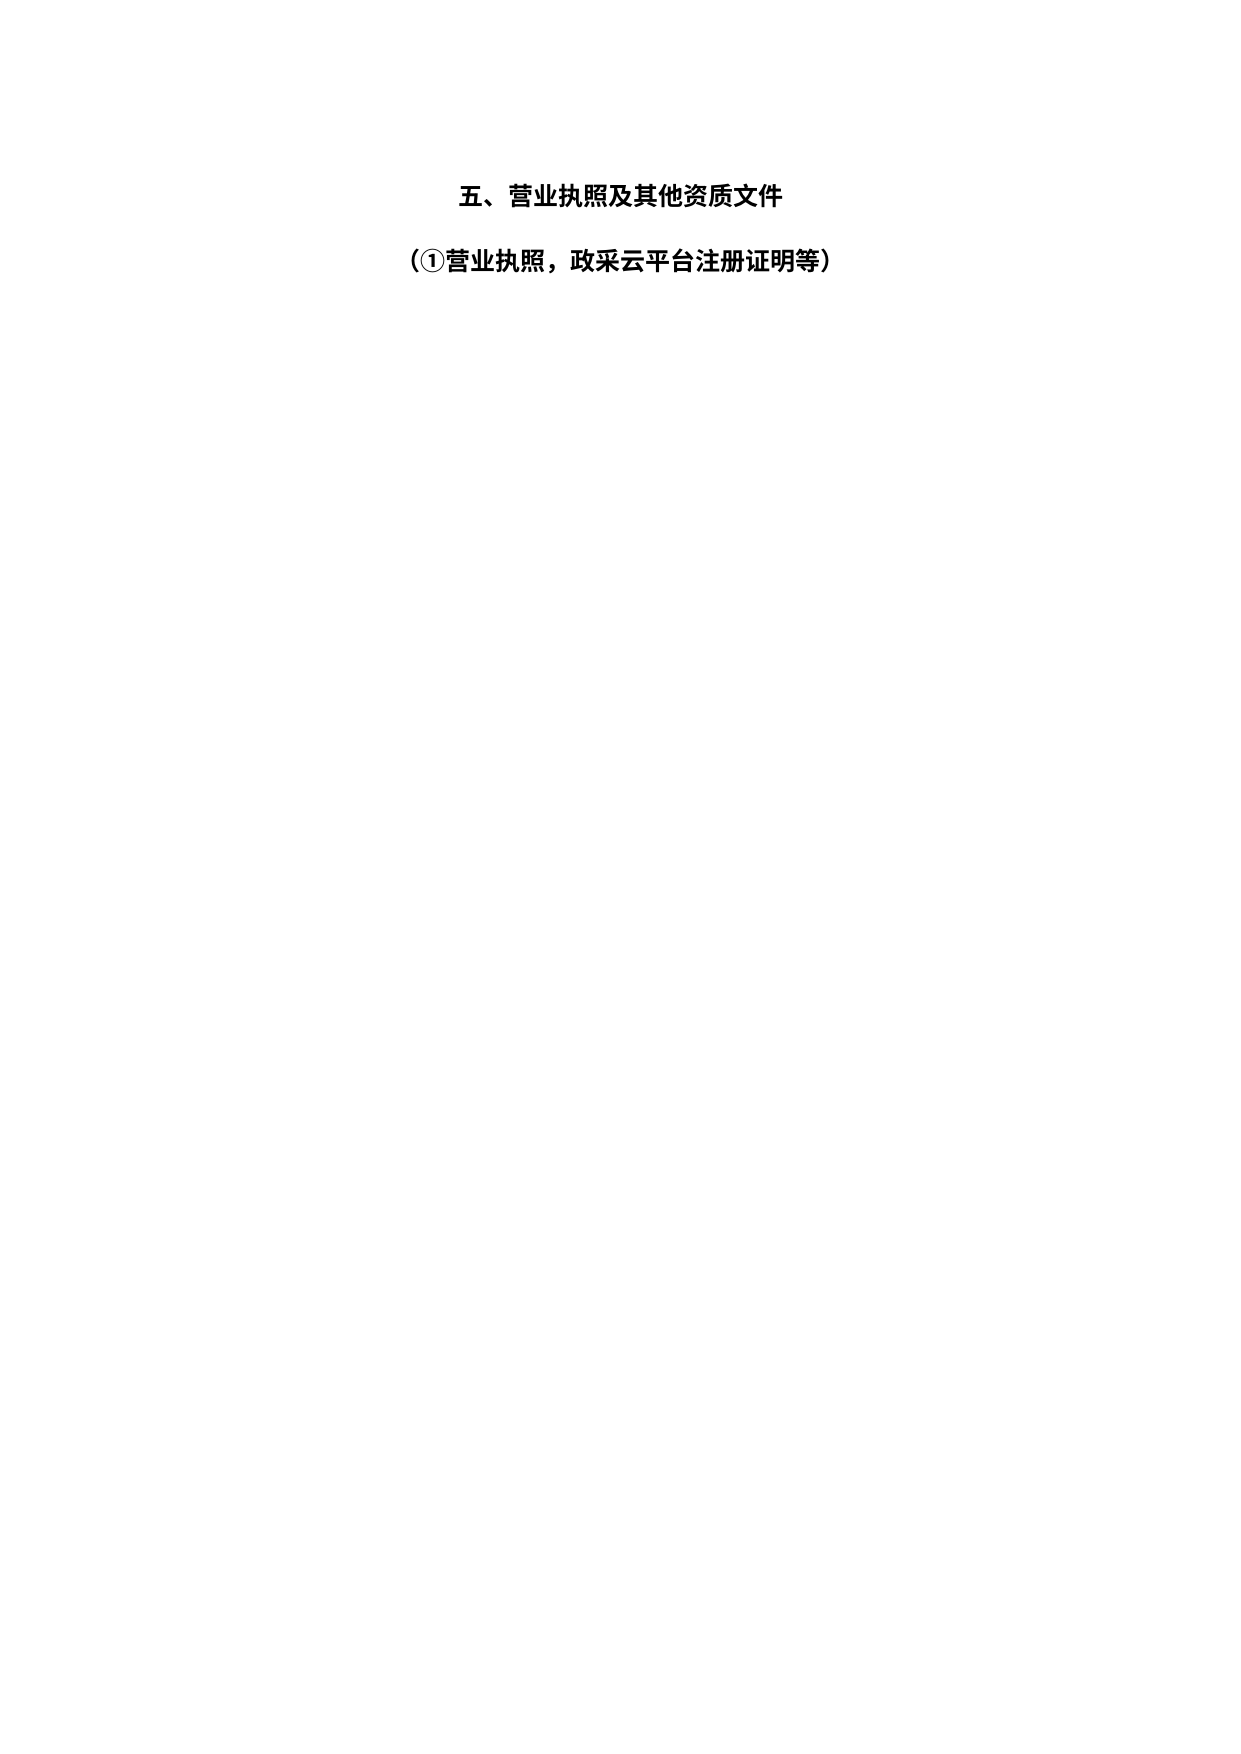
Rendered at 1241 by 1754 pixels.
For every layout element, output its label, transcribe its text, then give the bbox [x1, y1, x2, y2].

text 五、营业执照及其他资质文件 [187, 162, 1055, 227]
text （①营业执照，政采云平台注册证明等） [187, 227, 1053, 292]
